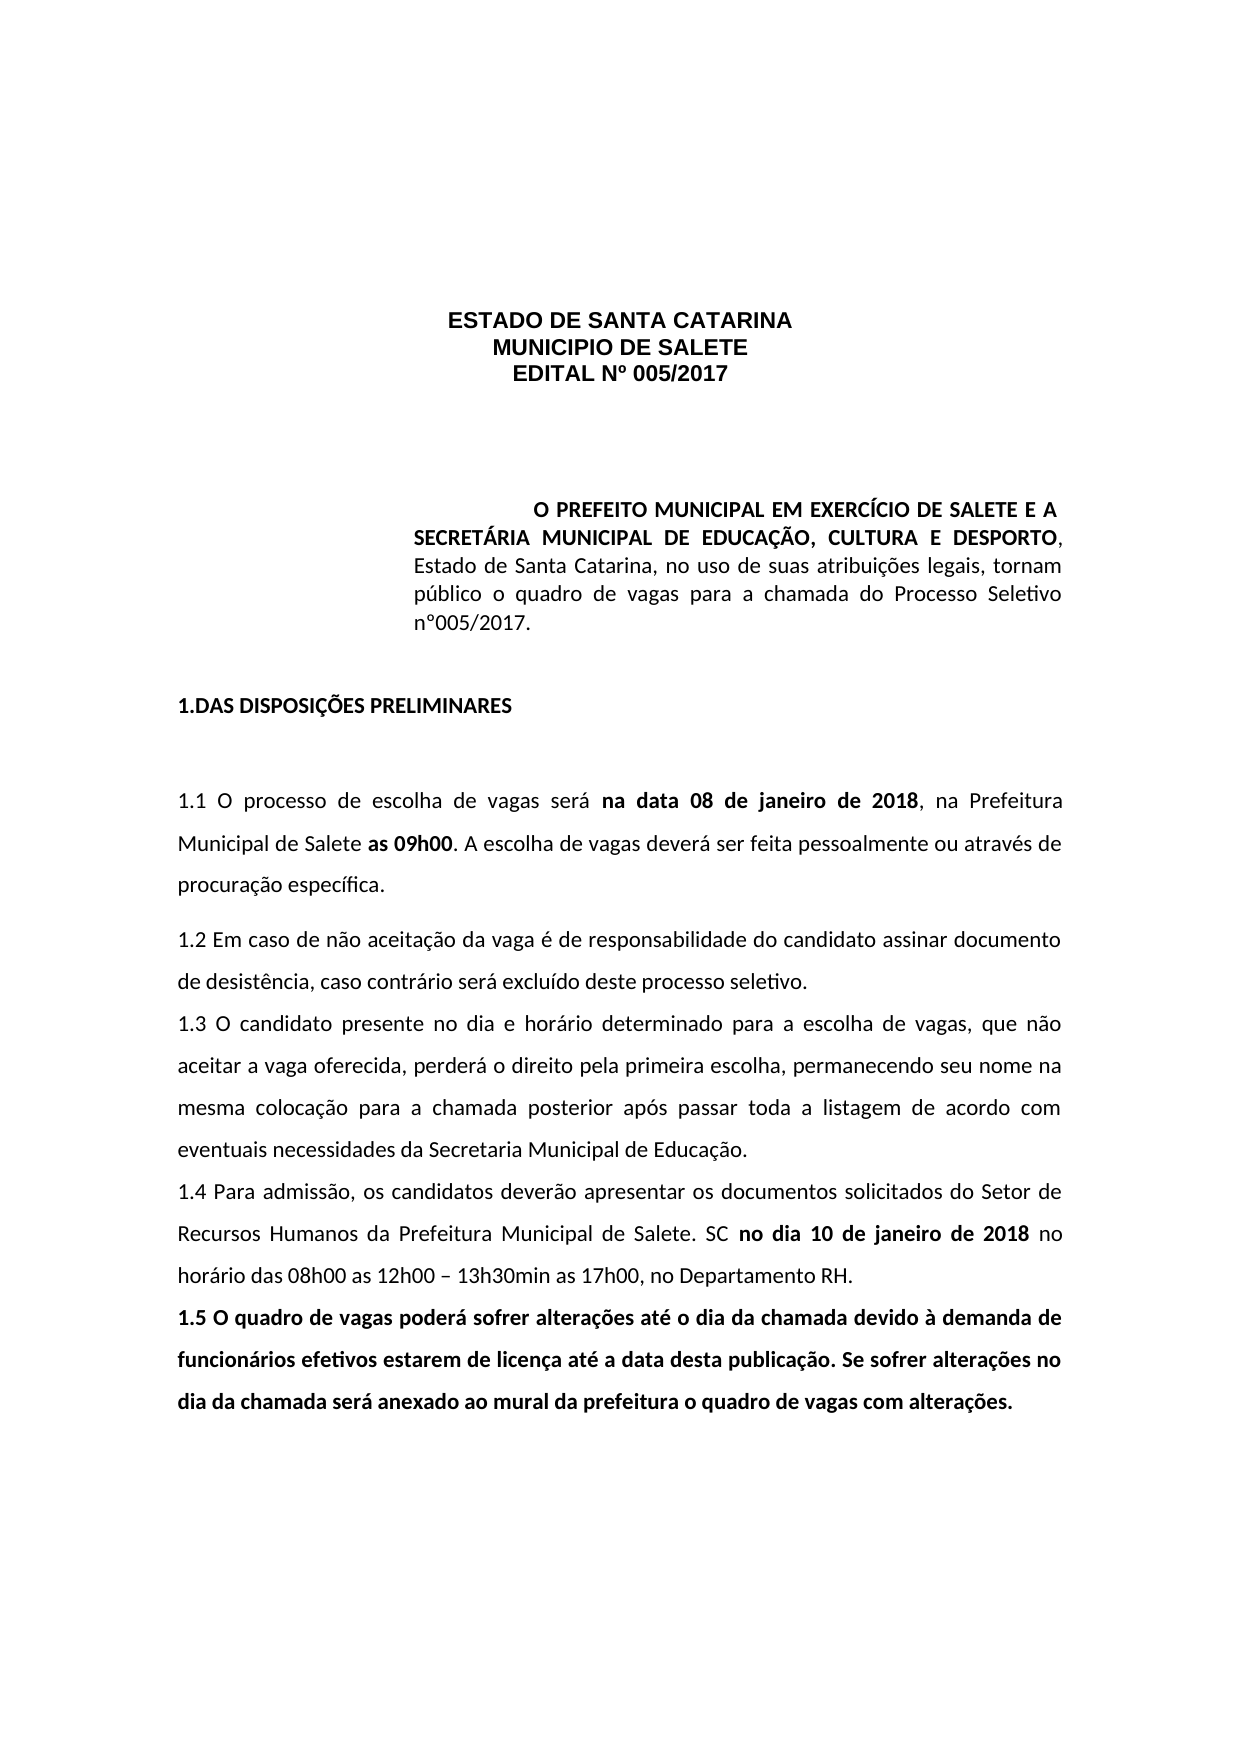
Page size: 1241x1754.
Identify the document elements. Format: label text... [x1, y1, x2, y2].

text EDITAL Nº 005/2017 [177, 360, 1063, 386]
text O PREFEITO MUNICIPAL EM EXERCÍCIO DE SALETE E A SECRETÁRIA MUNICIPAL DE EDUCAÇÃO, CULTURA E DESPORTO, Estado de Santa Catarina, no uso de suas atribuições legais, tornam público o quadro de vagas para a chamada do Processo Seletivo nº005/2017. [177, 496, 1063, 636]
subtitle 1.DAS DISPOSIÇÕES PRELIMINARES [177, 692, 1063, 720]
text 1.1 O processo de escolha de vagas será na data 08 de janeiro de 2018, na Prefeitura Municipal de Salete as 09h00. A escolha de vagas deverá ser feita pessoalmente ou através de procuração específica. [177, 787, 1063, 899]
list 1.3 O candidato presente no dia e horário determinado para a escolha de vagas, que não aceitar a vaga oferecida, perderá o direito pela primeira escolha, permanecendo seu nome na mesma colocação para a chamada posterior após passar toda a listagem de acordo com eventuais necessidades da Secretaria Municipal de Educação. [177, 1009, 1063, 1163]
list 1.5 O quadro de vagas poderá sofrer alterações até o dia da chamada devido à demanda de funcionários efetivos estarem de licença até a data desta publicação. Se sofrer alterações no dia da chamada será anexado ao mural da prefeitura o quadro de vagas com alterações. [177, 1303, 1063, 1415]
text 1.2 Em caso de não aceitação da vaga é de responsabilidade do candidato assinar documento de desistência, caso contrário será excluído deste processo seletivo. [177, 925, 1063, 995]
list 1.4 Para admissão, os candidatos deverão apresentar os documentos solicitados do Setor de Recursos Humanos da Prefeitura Municipal de Salete. SC no dia 10 de janeiro de 2018 no horário das 08h00 as 12h00 – 13h30min as 17h00, no Departamento RH. [177, 1177, 1063, 1289]
text MUNICIPIO DE SALETE [177, 334, 1063, 360]
text ESTADO DE SANTA CATARINA [177, 307, 1063, 334]
